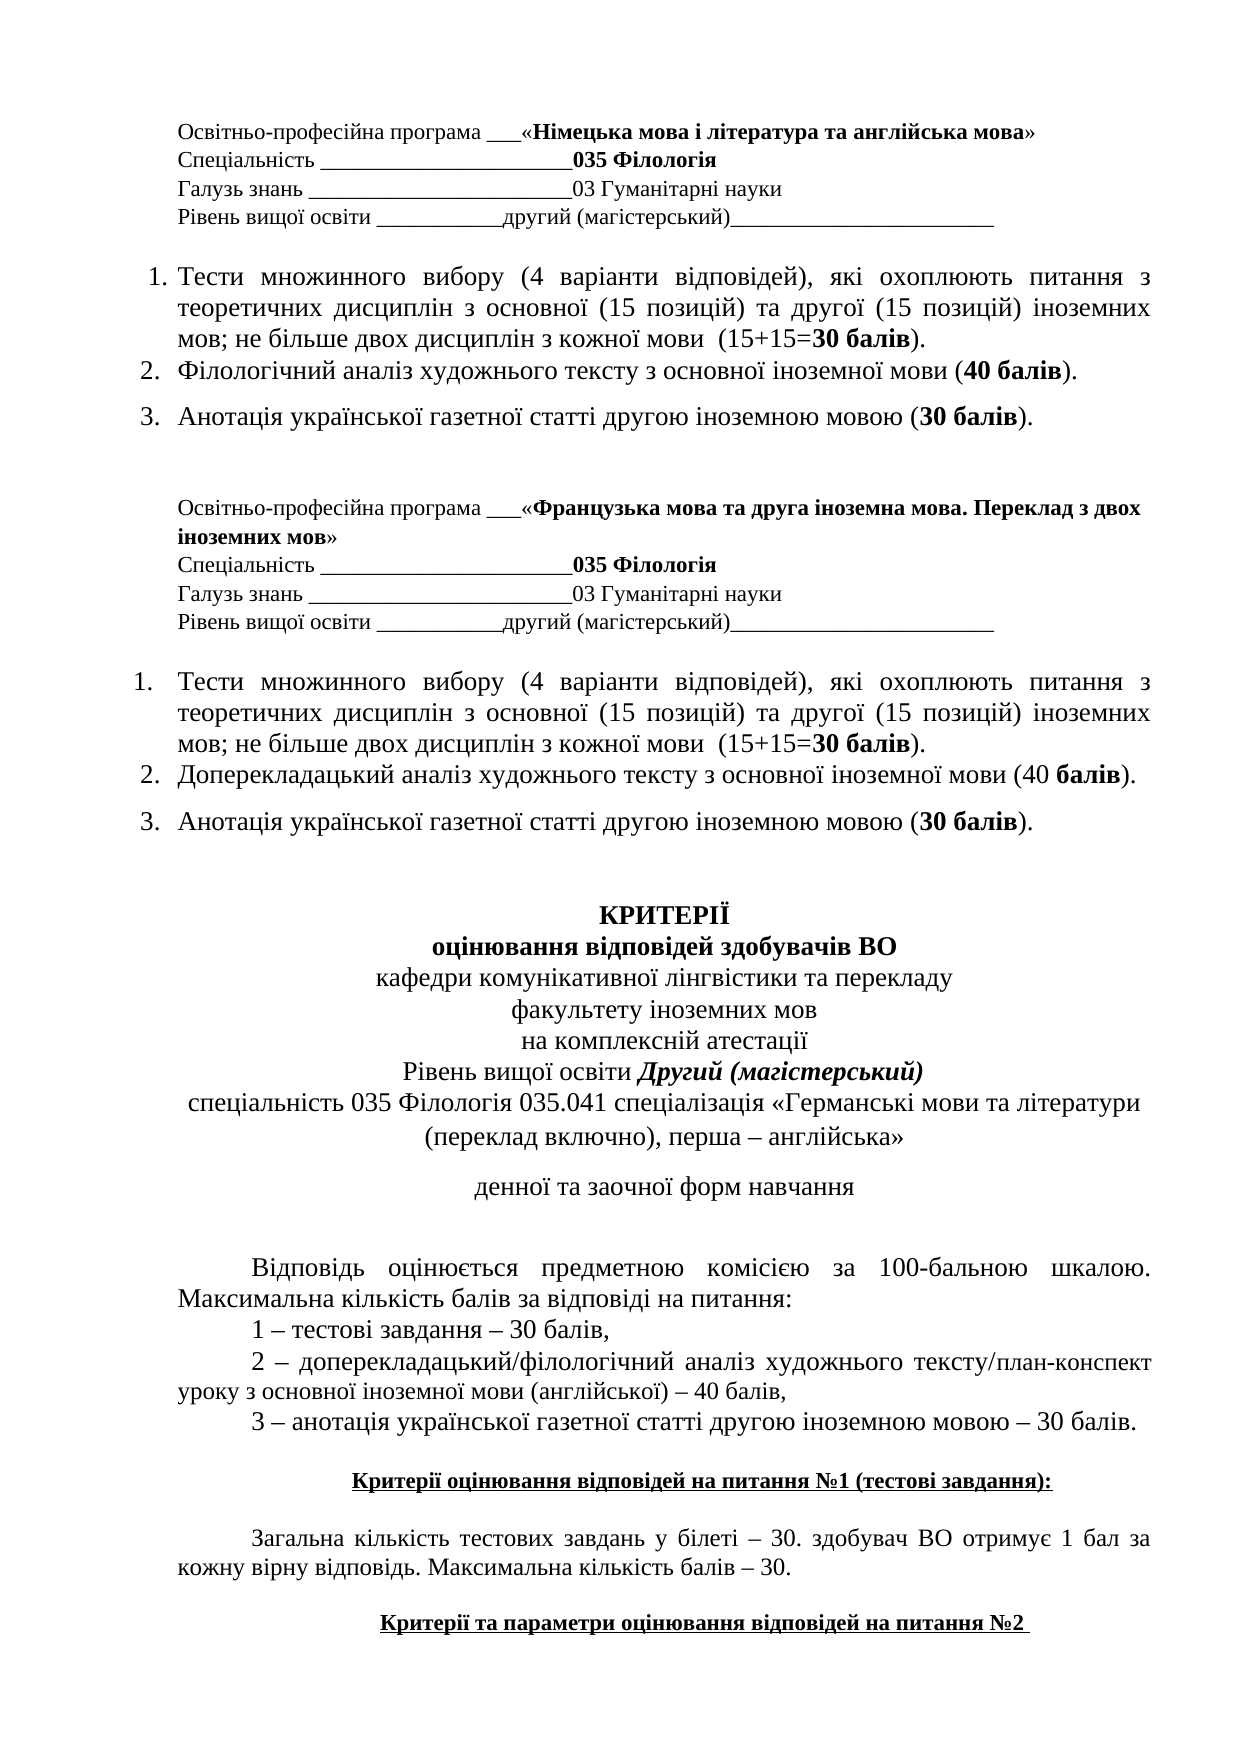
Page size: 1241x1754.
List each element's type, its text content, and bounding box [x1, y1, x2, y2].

text 2 – доперекладацький/філологічний аналіз художнього тексту/план-конспект уроку з основної іноземної мови (англійської) – 40 балів, [177, 1345, 1152, 1404]
list Анотація української газетної статті другою іноземною мовою (30 балів). [140, 400, 1152, 432]
text кафедри комунікативної лінгвістики та перекладу [177, 962, 1152, 993]
text оцінювання відповідей здобувачів ВО [177, 930, 1152, 962]
list Філологічний аналіз художнього тексту з основної іноземної мови (40 балів). [140, 354, 1152, 385]
text на комплексній атестації [177, 1024, 1152, 1055]
text спеціальність 035 Філологія 035.041 спеціалізація «Германські мови та літератури (переклад включно), перша – англійська» [177, 1086, 1152, 1151]
text Галузь знань _______________________03 Гуманітарні науки [177, 175, 1152, 201]
list Доперекладацький аналіз художнього тексту з основної іноземної мови (40 балів). [140, 758, 1152, 790]
text Спеціальність ______________________035 Філологія [177, 147, 1152, 173]
list Тести множинного вибору (4 варіанти відповідей), які охоплюють питання з теоретичних дисциплін з основної (15 позицій) та другої (15 позицій) іноземних мов; не більше двох дисциплін з кожної мови (15+15=30 балів). [148, 260, 1152, 354]
text факультету іноземних мов [177, 993, 1152, 1024]
text Спеціальність ______________________035 Філологія [177, 551, 1152, 578]
text Критерії та параметри оцінювання відповідей на питання №2 [177, 1609, 1152, 1636]
text Рівень вищої освіти ___________другий (магістерський)_______________________ [177, 203, 1152, 230]
text 1 – тестові завдання – 30 балів, [177, 1313, 1152, 1345]
text Критерії оцінювання відповідей на питання №1 (тестові завдання): [177, 1467, 1152, 1493]
text Загальна кількість тестових завдань у білеті – 30. здобувач ВО отримує 1 бал за кожну вірну відповідь. Максимальна кількість балів – 30. [177, 1523, 1152, 1581]
text КРИТЕРІЇ [177, 899, 1152, 930]
text Освітньо-професійна програма ___«Німецька мова і література та англійська мова» [177, 118, 1152, 144]
text 3 – анотація української газетної статті другою іноземною мовою – 30 балів. [177, 1404, 1152, 1436]
text Освітньо-професійна програма ___«Французька мова та друга іноземна мова. Переклад з двох іноземних мов» [177, 494, 1152, 549]
text Галузь знань _______________________03 Гуманітарні науки [177, 580, 1152, 606]
list Тести множинного вибору (4 варіанти відповідей), які охоплюють питання з теоретичних дисциплін з основної (15 позицій) та другої (15 позицій) іноземних мов; не більше двох дисциплін з кожної мови (15+15=30 балів). [133, 665, 1152, 758]
text Відповідь оцінюється предметною комісією за 100-бальною шкалою. Максимальна кількість балів за відповіді на питання: [177, 1251, 1152, 1313]
text Рівень вищої освіти ___________другий (магістерський)_______________________ [177, 608, 1152, 634]
text Рівень вищої освіти Другий (магістерський) [177, 1055, 1152, 1086]
list Анотація української газетної статті другою іноземною мовою (30 балів). [140, 805, 1152, 836]
text денної та заочної форм навчання [177, 1170, 1152, 1201]
